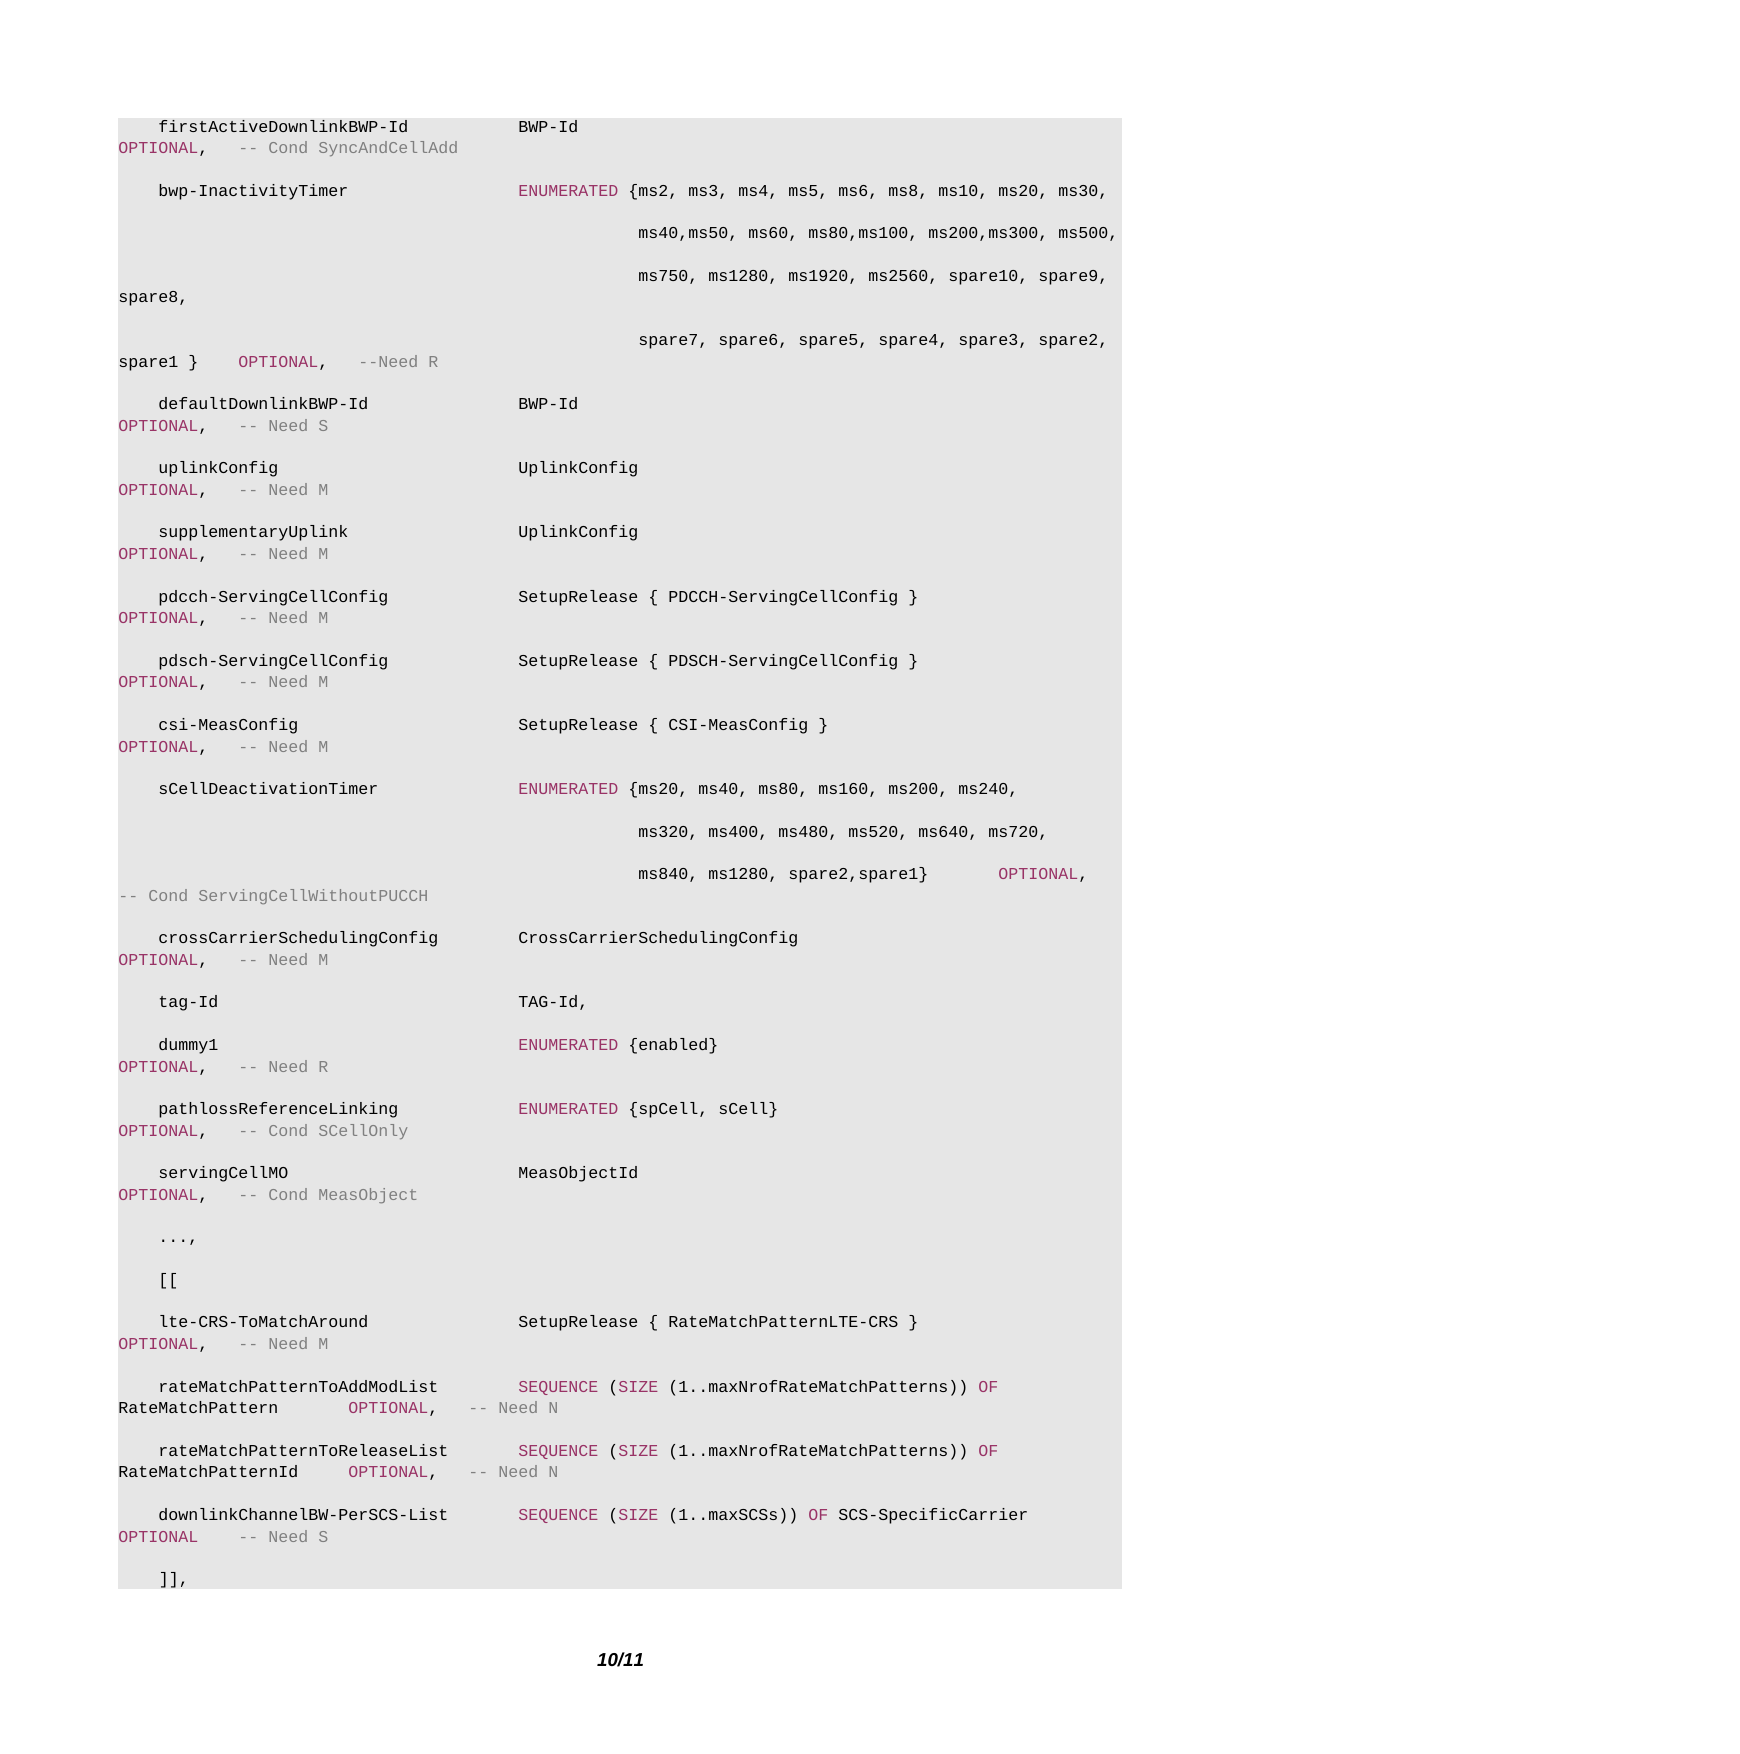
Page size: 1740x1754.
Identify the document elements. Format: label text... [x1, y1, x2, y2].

text supplementaryUplink UplinkConfig OPTIONAL, -- Need M [118, 524, 1122, 564]
text tag-Id TAG-Id, [118, 994, 1122, 1013]
text rateMatchPatternToReleaseList SEQUENCE (SIZE (1..maxNrofRateMatchPatterns)) OF RateMatchPatternId OPTIONAL, -- Need N [118, 1442, 1122, 1483]
text pathlossReferenceLinking ENUMERATED {spCell, sCell} OPTIONAL, -- Cond SCellOnly [118, 1101, 1122, 1141]
text spare7, spare6, spare5, spare4, spare3, spare2, spare1 } OPTIONAL, --Need R [118, 331, 1122, 372]
text bwp-InactivityTimer ENUMERATED {ms2, ms3, ms4, ms5, ms6, ms8, ms10, ms20, ms30, [118, 182, 1122, 201]
text csi-MeasConfig SetupRelease { CSI-MeasConfig } OPTIONAL, -- Need M [118, 716, 1122, 757]
text sCellDeactivationTimer ENUMERATED {ms20, ms40, ms80, ms160, ms200, ms240, [118, 781, 1122, 799]
text lte-CRS-ToMatchAround SetupRelease { RateMatchPatternLTE-CRS } OPTIONAL, -- Need M [118, 1314, 1122, 1354]
text ms40,ms50, ms60, ms80,ms100, ms200,ms300, ms500, [118, 225, 1122, 244]
text servingCellMO MeasObjectId OPTIONAL, -- Cond MeasObject [118, 1165, 1122, 1205]
text pdsch-ServingCellConfig SetupRelease { PDSCH-ServingCellConfig } OPTIONAL, -- Need M [118, 652, 1122, 693]
text crossCarrierSchedulingConfig CrossCarrierSchedulingConfig OPTIONAL, -- Need M [118, 930, 1122, 970]
text uplinkConfig UplinkConfig OPTIONAL, -- Need M [118, 460, 1122, 500]
text ms320, ms400, ms480, ms520, ms640, ms720, [118, 823, 1122, 842]
text dummy1 ENUMERATED {enabled} OPTIONAL, -- Need R [118, 1036, 1122, 1077]
text rateMatchPatternToAddModList SEQUENCE (SIZE (1..maxNrofRateMatchPatterns)) OF RateMatchPattern OPTIONAL, -- Need N [118, 1378, 1122, 1419]
text ms750, ms1280, ms1920, ms2560, spare10, spare9, spare8, [118, 267, 1122, 308]
text pdcch-ServingCellConfig SetupRelease { PDCCH-ServingCellConfig } OPTIONAL, -- Need M [118, 588, 1122, 629]
text [[ [118, 1271, 1122, 1290]
text downlinkChannelBW-PerSCS-List SEQUENCE (SIZE (1..maxSCSs)) OF SCS-SpecificCarrier OPTIONAL -- Need S [118, 1506, 1122, 1547]
text ..., [118, 1229, 1122, 1248]
text ]], [118, 1571, 1122, 1589]
text ms840, ms1280, spare2,spare1} OPTIONAL, -- Cond ServingCellWithoutPUCCH [118, 866, 1122, 906]
text firstActiveDownlinkBWP-Id BWP-Id OPTIONAL, -- Cond SyncAndCellAdd [118, 118, 1122, 159]
text defaultDownlinkBWP-Id BWP-Id OPTIONAL, -- Need S [118, 396, 1122, 436]
